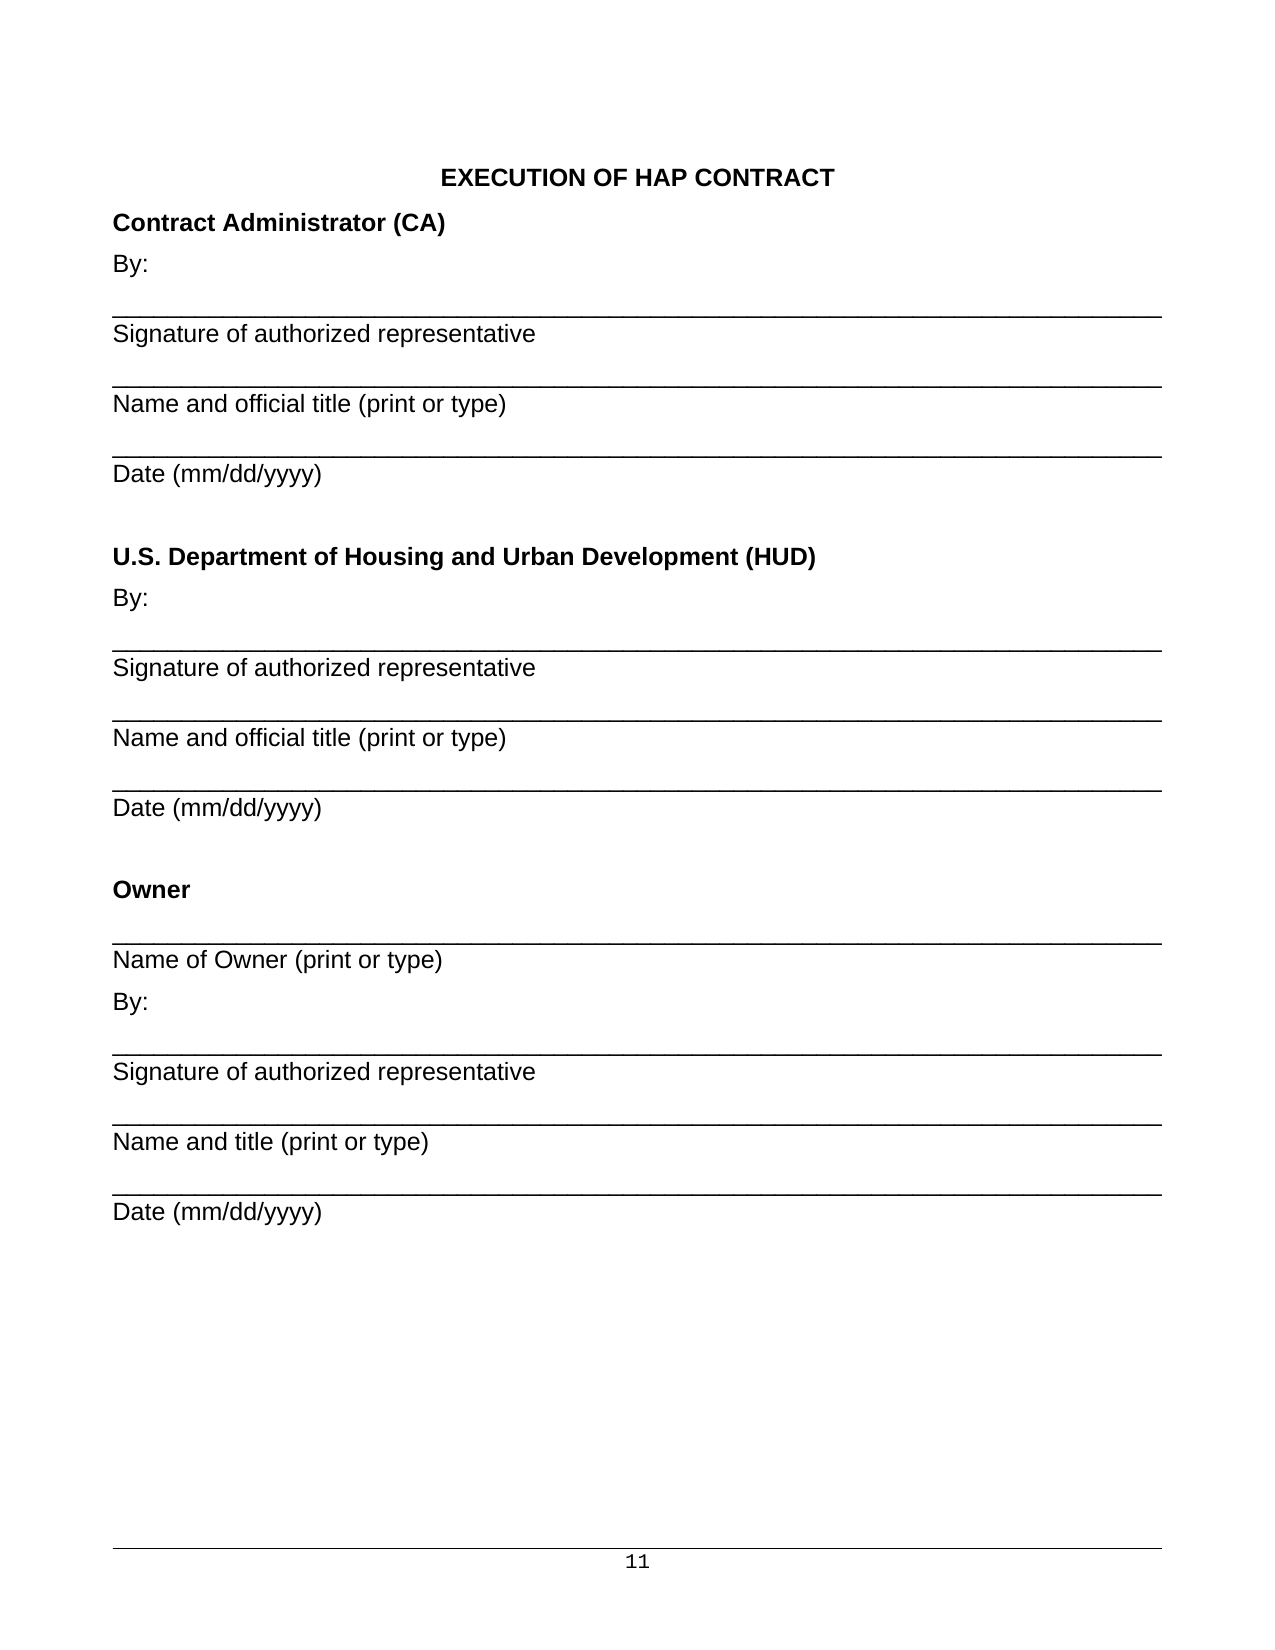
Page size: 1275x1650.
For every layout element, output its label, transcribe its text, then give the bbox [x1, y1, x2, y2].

text Date (mm/dd/yyyy) [112, 1168, 1162, 1226]
text Name and official title (print or type) [112, 694, 1162, 752]
text By: [112, 987, 1162, 1016]
text Date (mm/dd/yyyy) [112, 431, 1162, 488]
text Owner [112, 876, 1162, 904]
text U.S. Department of Housing and Urban Development (HUD) [112, 542, 1162, 571]
text Signature of authorized representative [112, 1028, 1162, 1086]
text Name of Owner (print or type) [112, 917, 1162, 974]
text Date (mm/dd/yyyy) [112, 764, 1162, 822]
text Contract Administrator (CA) [112, 208, 1162, 237]
text Name and title (print or type) [112, 1098, 1162, 1156]
text Signature of authorized representative [112, 624, 1162, 682]
text By: [112, 249, 1162, 278]
text Name and official title (print or type) [112, 361, 1162, 418]
text Execution of HAP Contract [112, 162, 1162, 191]
text Signature of authorized representative [112, 291, 1162, 348]
text By: [112, 583, 1162, 612]
